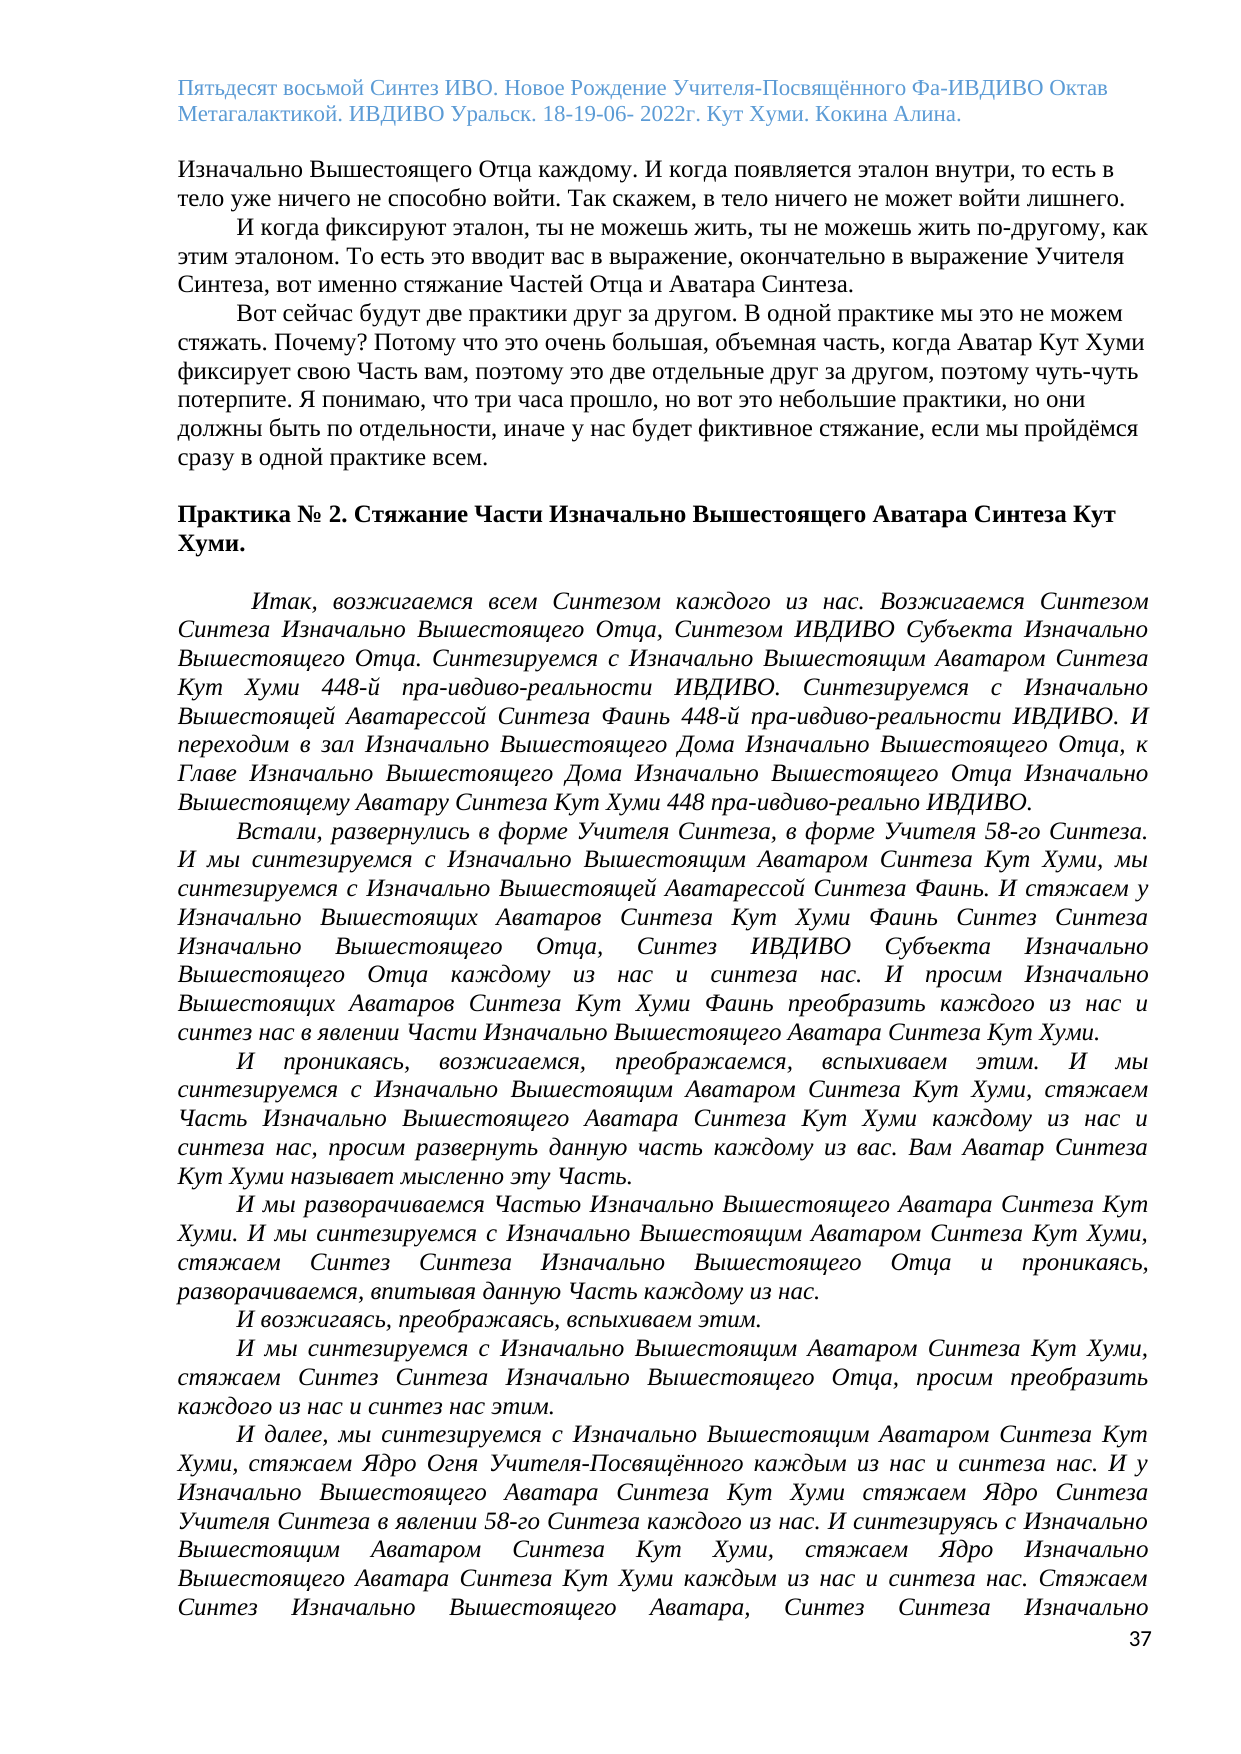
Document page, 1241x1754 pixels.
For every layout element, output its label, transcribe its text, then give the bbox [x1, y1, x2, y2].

text И мы разворачиваемся Частью Изначально Вышестоящего Аватара Синтеза Кут Хуми. И мы синтезируемся с Изначально Вышестоящим Аватаром Синтеза Кут Хуми, стяжаем Синтез Синтеза Изначально Вышестоящего Отца и проникаясь, разворачиваемся, впитывая данную Часть каждому из нас. [177, 1189, 1152, 1304]
text Вот сейчас будут две практики друг за другом. В одной практике мы это не можем стяжать. Почему? Потому что это очень большая, объемная часть, когда Аватар Кут Хуми фиксирует свою Часть вам, поэтому это две отдельные друг за другом, поэтому чуть-чуть потерпите. Я понимаю, что три часа прошло, но вот это небольшие практики, но они должны быть по отдельности, иначе у нас будет фиктивное стяжание, если мы пройдёмся сразу в одной практике всем. [177, 298, 1152, 471]
text И когда фиксируют эталон, ты не можешь жить, ты не можешь жить по-другому, как этим эталоном. То есть это вводит вас в выражение, окончательно в выражение Учителя Синтеза, вот именно стяжание Частей Отца и Аватара Синтеза. [177, 212, 1152, 298]
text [177, 1419, 1152, 1621]
text И возжигаясь, преображаясь, вспыхиваем этим. [177, 1304, 1152, 1333]
text Практика № 2. Стяжание Части Изначально Вышестоящего Аватара Синтеза Кут Хуми. [177, 499, 1152, 557]
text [177, 154, 1152, 212]
text Итак, возжигаемся всем Синтезом каждого из нас. Возжигаемся Синтезом Синтеза Изначально Вышестоящего Отца, Синтезом ИВДИВО Субъекта Изначально Вышестоящего Отца. Синтезируемся с Изначально Вышестоящим Аватаром Синтеза Кут Хуми 448-й пра-ивдиво-реальности ИВДИВО. Синтезируемся с Изначально Вышестоящей Аватарессой Синтеза Фаинь 448-й пра-ивдиво-реальности ИВДИВО. И переходим в зал Изначально Вышестоящего Дома Изначально Вышестоящего Отца, к Главе Изначально Вышестоящего Дома Изначально Вышестоящего Отца Изначально Вышестоящему Аватару Синтеза Кут Хуми 448 пра-ивдиво-реально ИВДИВО. [177, 586, 1152, 816]
text И проникаясь, возжигаемся, преображаемся, вспыхиваем этим. И мы синтезируемся с Изначально Вышестоящим Аватаром Синтеза Кут Хуми, стяжаем Часть Изначально Вышестоящего Аватара Синтеза Кут Хуми каждому из нас и синтеза нас, просим развернуть данную часть каждому из вас. Вам Аватар Синтеза Кут Хуми называет мысленно эту Часть. [177, 1046, 1152, 1189]
text И мы синтезируемся с Изначально Вышестоящим Аватаром Синтеза Кут Хуми, стяжаем Синтез Синтеза Изначально Вышестоящего Отца, просим преобразить каждого из нас и синтез нас этим. [177, 1333, 1152, 1419]
text Встали, развернулись в форме Учителя Синтеза, в форме Учителя 58-го Синтеза. И мы синтезируемся с Изначально Вышестоящим Аватаром Синтеза Кут Хуми, мы синтезируемся с Изначально Вышестоящей Аватарессой Синтеза Фаинь. И стяжаем у Изначально Вышестоящих Аватаров Синтеза Кут Хуми Фаинь Синтез Синтеза Изначально Вышестоящего Отца, Синтез ИВДИВО Субъекта Изначально Вышестоящего Отца каждому из нас и синтеза нас. И просим Изначально Вышестоящих Аватаров Синтеза Кут Хуми Фаинь преобразить каждого из нас и синтез нас в явлении Части Изначально Вышестоящего Аватара Синтеза Кут Хуми. [177, 816, 1152, 1046]
